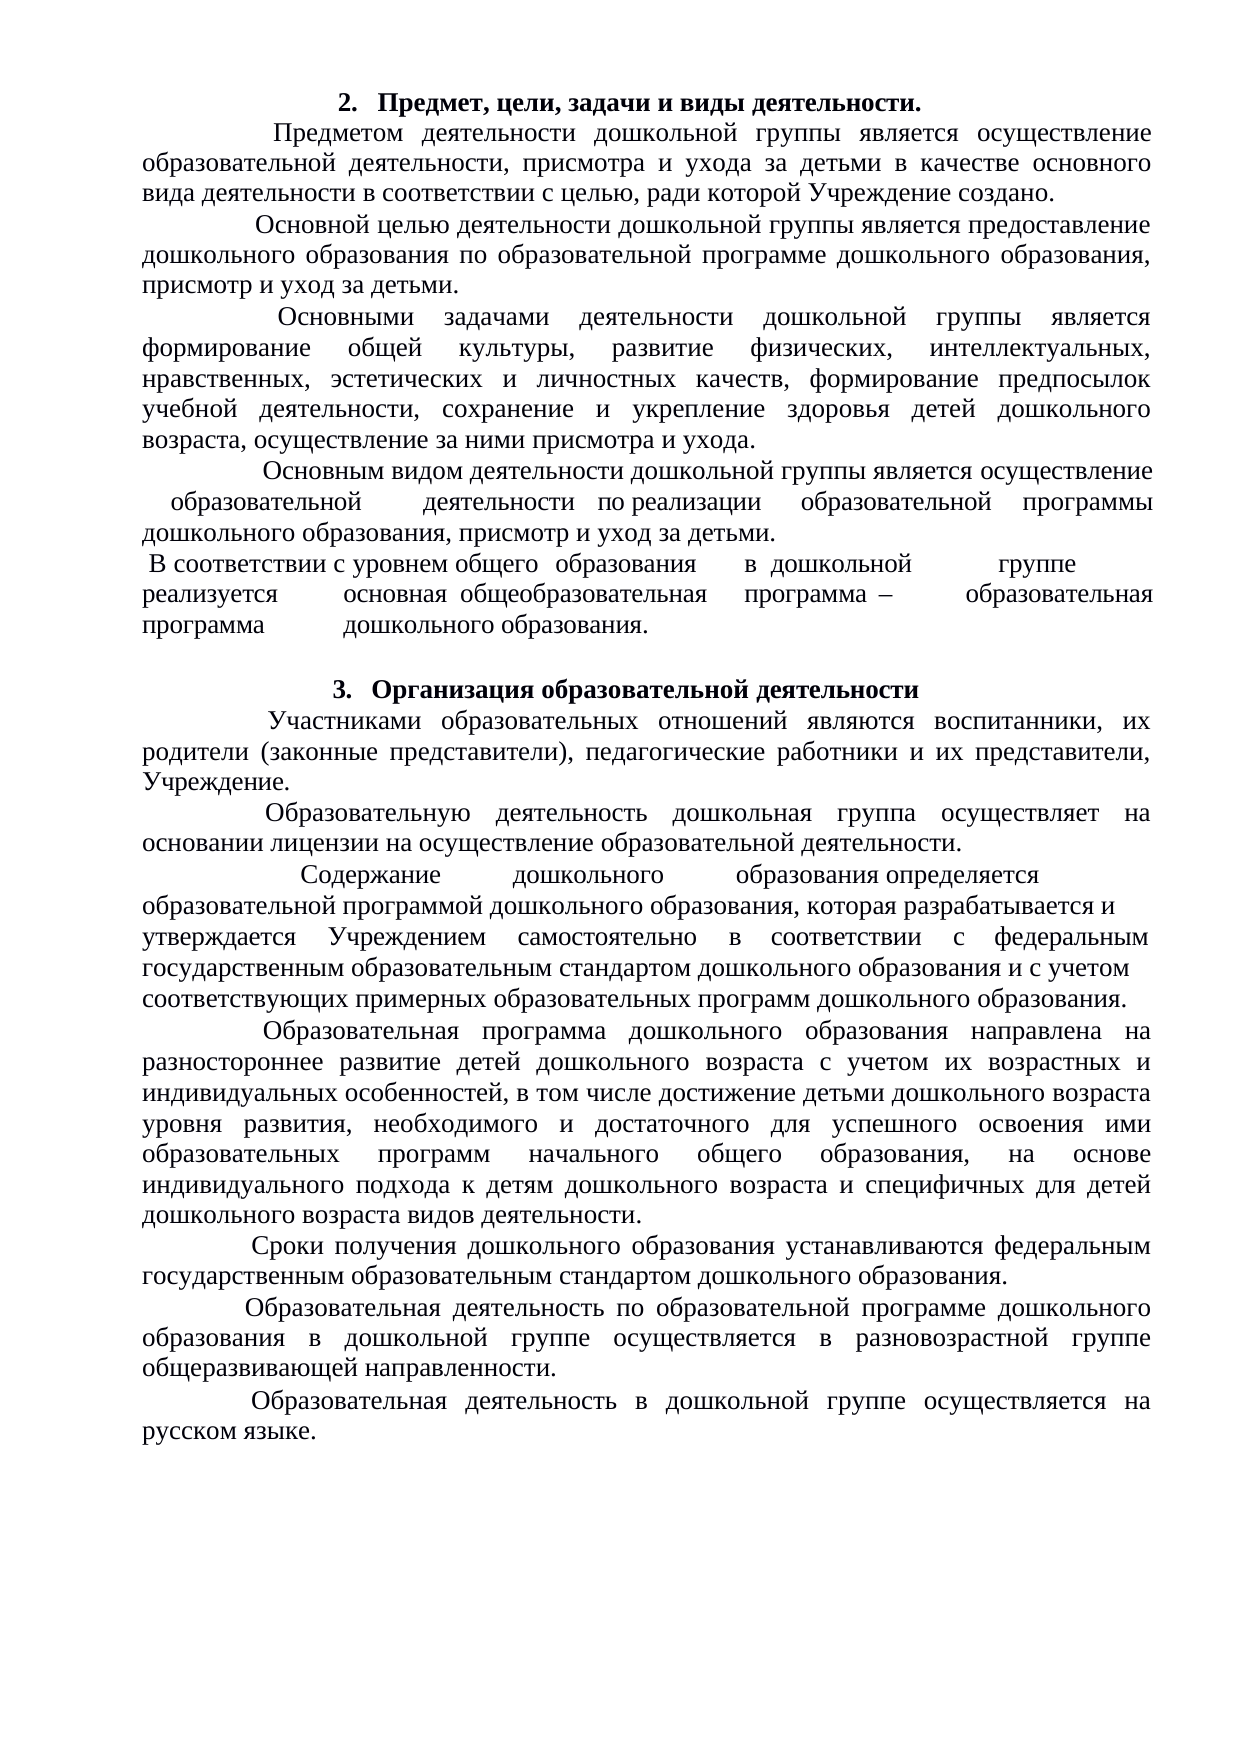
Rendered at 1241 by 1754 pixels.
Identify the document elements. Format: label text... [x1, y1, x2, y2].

list Участниками образовательных отношений являются воспитанники, их родители (законные представители), педагогические работники и их представители, Учреждение. [142, 706, 1152, 796]
list Содержание дошкольного образования определяется образовательной программой дошкольного образования, которая разрабатывается и утверждается Учреждением самостоятельно в соответствии с федеральным государственным образовательным стандартом дошкольного образования и с учетом соответствующих примерных образовательных программ дошкольного образования. [142, 858, 1152, 1014]
list Основной целью деятельности дошкольной группы является предоставление дошкольного образования по образовательной программе дошкольного образования, присмотр и уход за детьми. [142, 209, 1152, 299]
text В соответствии с уровнем общего образования в дошкольной группе реализуется основная общеобразовательная программа – образовательная программа дошкольного образования. [142, 548, 1153, 639]
subtitle Организация образовательной деятельности [332, 674, 1166, 705]
list Образовательная программа дошкольного образования направлена на разностороннее развитие детей дошкольного возраста с учетом их возрастных и индивидуальных особенностей, в том числе достижение детьми дошкольного возраста уровня развития, необходимого и достаточного для успешного освоения ими образовательных программ начального общего образования, на основе индивидуального подхода к детям дошкольного возраста и специфичных для детей дошкольного возраста видов деятельности. [142, 1015, 1152, 1230]
list Предметом деятельности дошкольной группы является осуществление образовательной деятельности, присмотра и ухода за детьми в качестве основного вида деятельности в соответствии с целью, ради которой Учреждение создано. [142, 118, 1153, 207]
list Образовательная деятельность в дошкольной группе осуществляется на русском языке. [142, 1385, 1152, 1445]
list Основными задачами деятельности дошкольной группы является формирование общей культуры, развитие физических, интеллектуальных, нравственных, эстетических и личностных качеств, формирование предпосылок учебной деятельности, сохранение и укрепление здоровья детей дошкольного возраста, осуществление за ними присмотра и ухода. [142, 301, 1152, 454]
list Образовательная деятельность по образовательной программе дошкольного образования в дошкольной группе осуществляется в разновозрастной группе общеразвивающей направленности. [142, 1293, 1152, 1383]
subtitle Предмет, цели, задачи и виды деятельности. [338, 86, 1166, 117]
list Образовательную деятельность дошкольная группа осуществляет на основании лицензии на осуществление образовательной деятельности. [142, 798, 1152, 857]
list Сроки получения дошкольного образования устанавливаются федеральным государственным образовательным стандартом дошкольного образования. [142, 1230, 1152, 1290]
list Основным видом деятельности дошкольной группы является осуществление образовательной деятельности по реализации образовательной программы дошкольного образования, присмотр и уход за детьми. [142, 455, 1153, 547]
